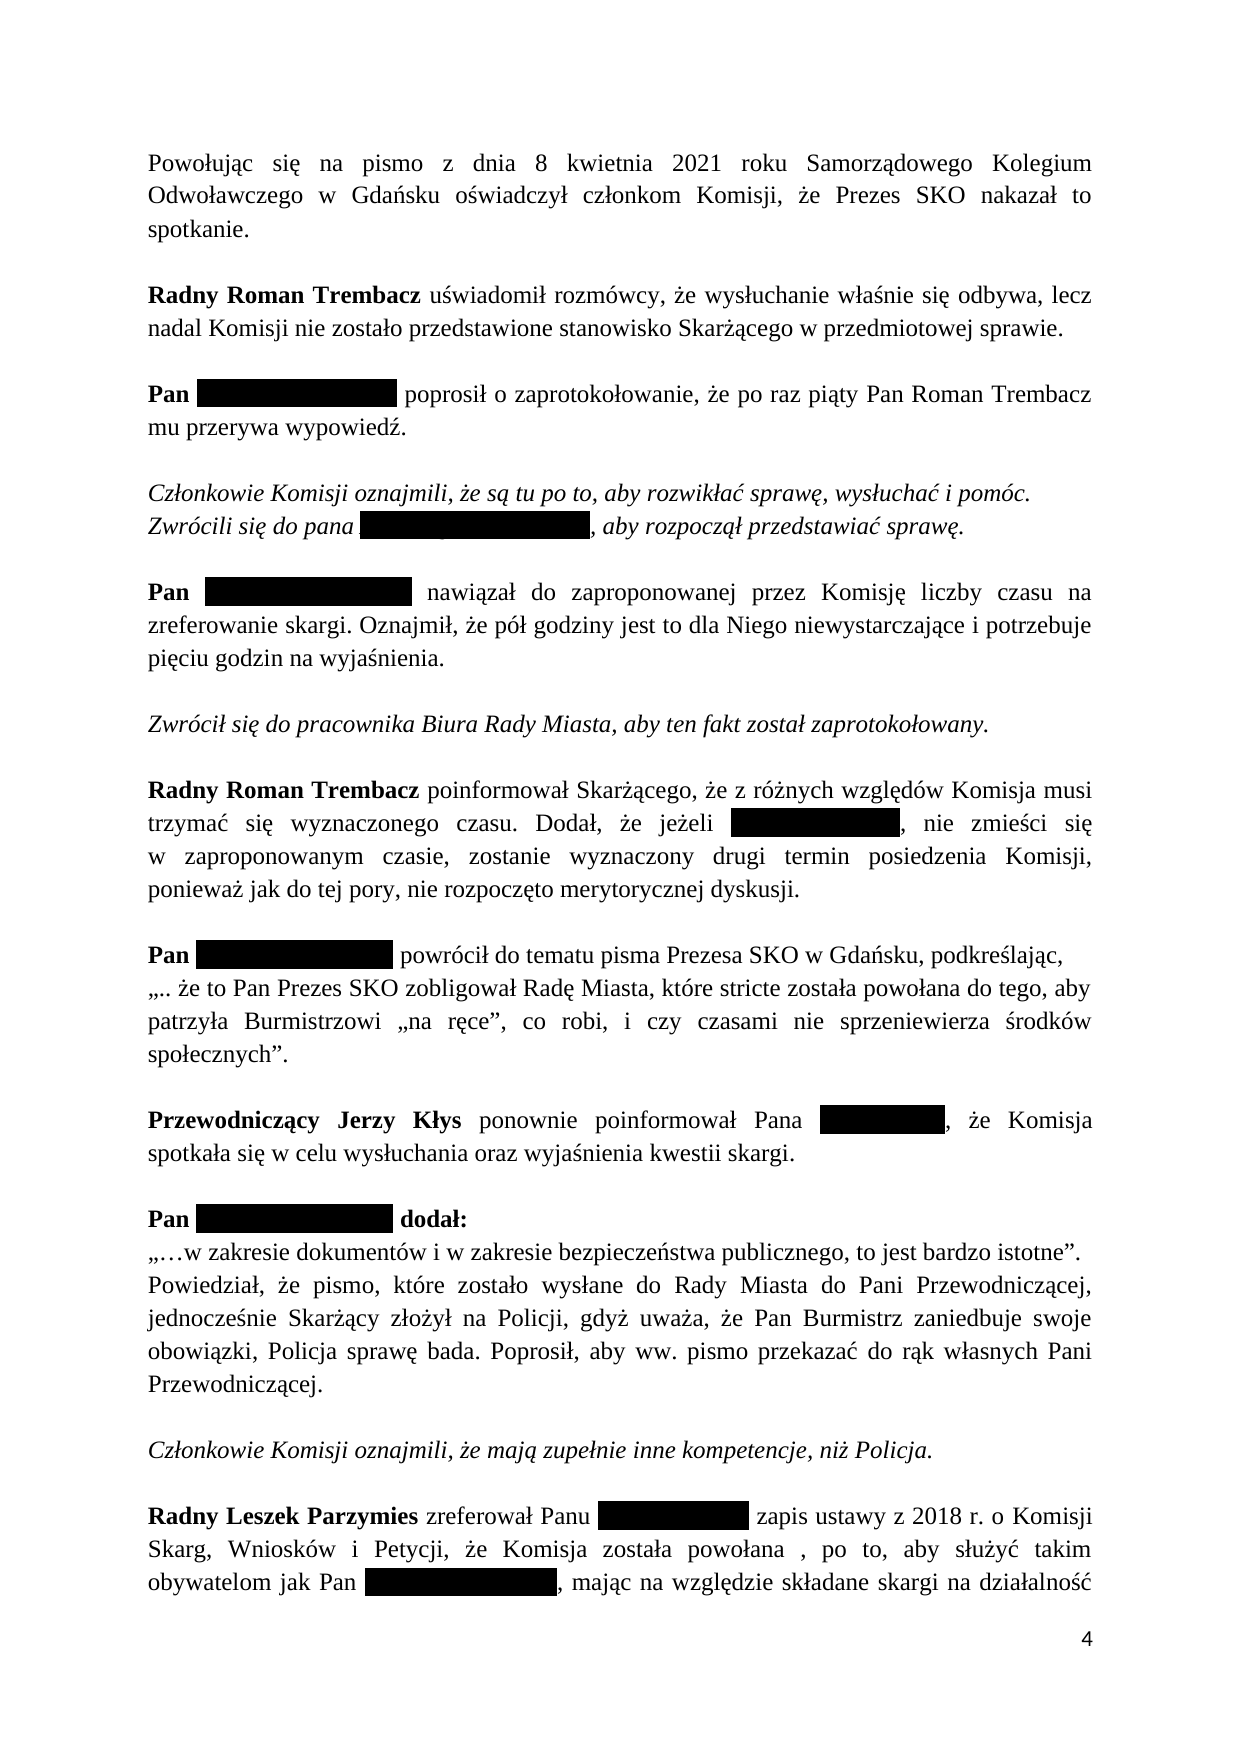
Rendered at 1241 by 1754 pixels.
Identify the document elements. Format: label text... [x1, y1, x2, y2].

text Pan Antoni Butkiewicz nawiązał do zaproponowanej przez Komisję liczby czasu na zreferowanie skargi. Oznajmił, że pół godziny jest to dla Niego niewystarczające i potrzebuje pięciu godzin na wyjaśnienia. [148, 577, 1093, 672]
text „…w zakresie dokumentów i w zakresie bezpieczeństwa publicznego, to jest bardzo istotne”. [148, 1237, 1093, 1266]
text Radny Roman Trembacz uświadomił rozmówcy, że wysłuchanie właśnie się odbywa, lecz nadal Komisji nie zostało przedstawione stanowisko Skarżącego w przedmiotowej sprawie. [148, 280, 1093, 341]
text Członkowie Komisji oznajmili, że są tu po to, aby rozwikłać sprawę, wysłuchać i pomóc. [148, 478, 1093, 507]
text „.. że to Pan Prezes SKO zobligował Radę Miasta, które stricte została powołana do tego, aby patrzyła Burmistrzowi „na ręce”, co robi, i czy czasami nie sprzeniewierza środków społecznych”. [148, 973, 1093, 1068]
text Radny Roman Trembacz poinformował Skarżącego, że z różnych względów Komisja musi trzymać się wyznaczonego czasu. Dodał, że jeżeli Pan Butkiewicz, nie zmieści się w zaproponowanym czasie, zostanie wyznaczony drugi termin posiedzenia Komisji, ponieważ jak do tej pory, nie rozpoczęto merytorycznej dyskusji. [148, 775, 1093, 903]
text Przewodniczący Jerzy Kłys ponownie poinformował Pana Butkiewicza, że Komisja spotkała się w celu wysłuchania oraz wyjaśnienia kwestii skargi. [148, 1105, 1093, 1167]
text Pan Antoni Butkiewicz powrócił do tematu pisma Prezesa SKO w Gdańsku, podkreślając, [393, 940, 1093, 969]
text Powiedział, że pismo, które zostało wysłane do Rady Miasta do Pani Przewodniczącej, jednocześnie Skarżący złożył na Policji, gdyż uważa, że Pan Burmistrz zaniedbuje swoje obowiązki, Policja sprawę bada. Poprosił, aby ww. pismo przekazać do rąk własnych Pani Przewodniczącej. [148, 1270, 1093, 1398]
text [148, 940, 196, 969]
text Zwrócili się do pana Antoniego Butkiewicza, aby rozpoczął przedstawiać sprawę. [590, 511, 1093, 539]
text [148, 1501, 1093, 1596]
text Członkowie Komisji oznajmili, że mają zupełnie inne kompetencje, niż Policja. [148, 1435, 1093, 1464]
text Pan Antoni Butkiewicz dodał: [393, 1204, 1093, 1233]
text Zwrócił się do pracownika Biura Rady Miasta, aby ten fakt został zaprotokołowany. [148, 709, 1093, 738]
text Pan Antoni Butkiewicz poprosił o zaprotokołowanie, że po raz piąty Pan Roman Trembacz mu przerywa wypowiedź. [148, 379, 1093, 441]
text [148, 148, 1093, 242]
text Zwrócili się do pana Antoniego Butkiewicza, aby rozpoczął przedstawiać sprawę. [148, 511, 360, 539]
